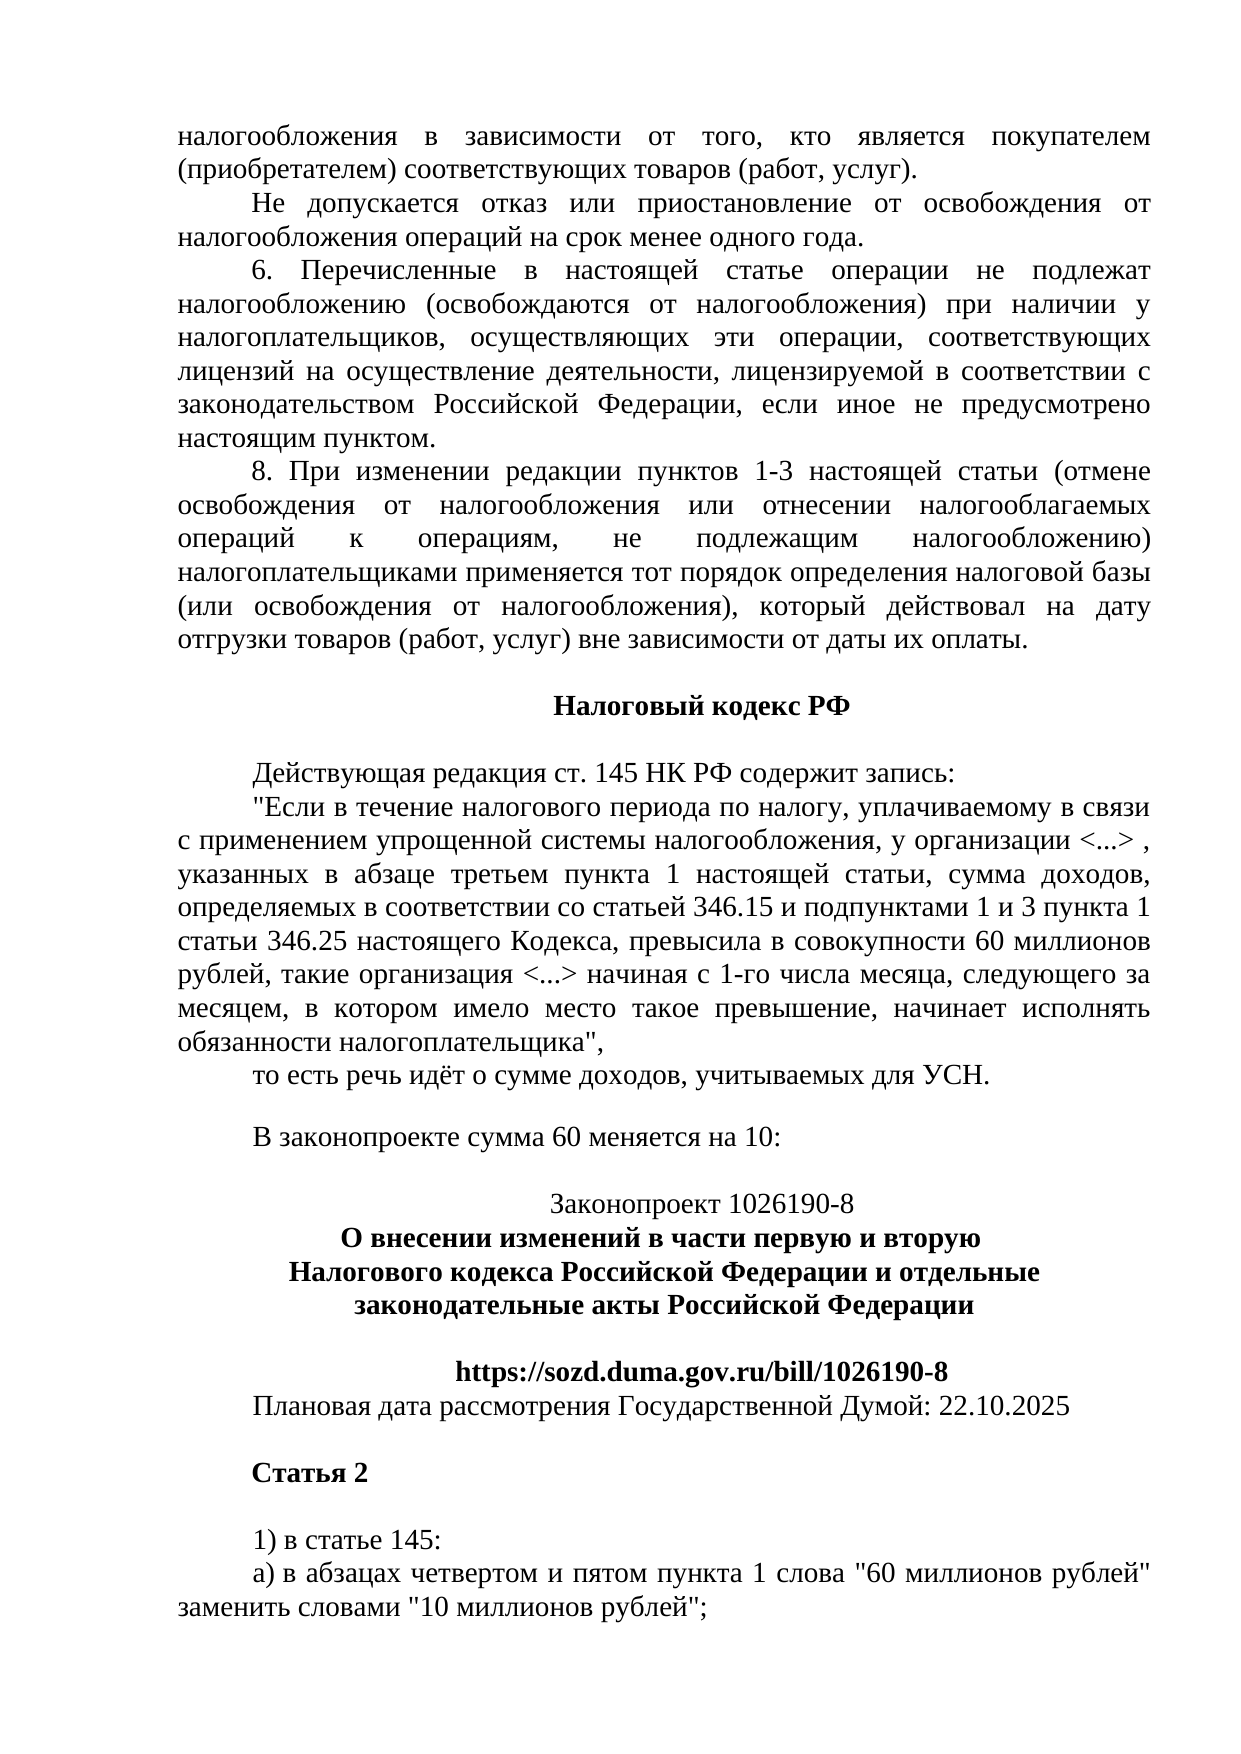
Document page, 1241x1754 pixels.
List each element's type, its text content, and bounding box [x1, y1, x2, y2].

text "Если в течение налогового периода по налогу, уплачиваемому в связи с применением упрощенной системы налогообложения, у организации <...> , указанных в абзаце третьем пункта 1 настоящей статьи, сумма доходов, определяемых в соответствии со статьей 346.15 и подпунктами 1 и 3 пункта 1 статьи 346.25 настоящего Кодекса, превысила в совокупности 60 миллионов рублей, такие организация <...> начиная с 1-го числа месяца, следующего за месяцем, в котором имело место такое превышение, начинает исполнять обязанности налогоплательщика", [177, 789, 1152, 1057]
text В законопроекте сумма 60 меняется на 10: [177, 1119, 1152, 1153]
text 6. Перечисленные в настоящей статье операции не подлежат налогообложению (освобождаются от налогообложения) при наличии у налогоплательщиков, осуществляющих эти операции, соответствующих лицензий на осуществление деятельности, лицензируемой в соответствии с законодательством Российской Федерации, если иное не предусмотрено настоящим пунктом. [177, 252, 1152, 453]
text Действующая редакция ст. 145 НК РФ содержит запись: [177, 755, 1152, 789]
text Законопроект 1026190-8 [177, 1187, 1152, 1220]
text Налоговый кодекс РФ [177, 688, 1152, 722]
text Статья 2 [177, 1455, 1152, 1488]
text Не допускается отказ или приостановление от освобождения от налогообложения операций на срок менее одного года. [177, 185, 1152, 252]
text а) в абзацах четвертом и пятом пункта 1 слова "60 миллионов рублей" заменить словами "10 миллионов рублей"; [177, 1556, 1152, 1623]
text то есть речь идёт о сумме доходов, учитываемых для УСН. [177, 1057, 1152, 1091]
text Плановая дата рассмотрения Государственной Думой: 22.10.2025 [177, 1388, 1152, 1421]
text О внесении изменений в части первую и вторую Налогового кодекса Российской Федерации и отдельные законодательные акты Российской Федерации [177, 1220, 1152, 1321]
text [177, 118, 1152, 185]
text https://sozd.duma.gov.ru/bill/1026190-8 [177, 1354, 1152, 1388]
text 1) в статье 145: [177, 1522, 1152, 1556]
text 8. При изменении редакции пунктов 1-3 настоящей статьи (отмене освобождения от налогообложения или отнесении налогооблагаемых операций к операциям, не подлежащим налогообложению) налогоплательщиками применяется тот порядок определения налоговой базы (или освобождения от налогообложения), который действовал на дату отгрузки товаров (работ, услуг) вне зависимости от даты их оплаты. [177, 453, 1152, 655]
